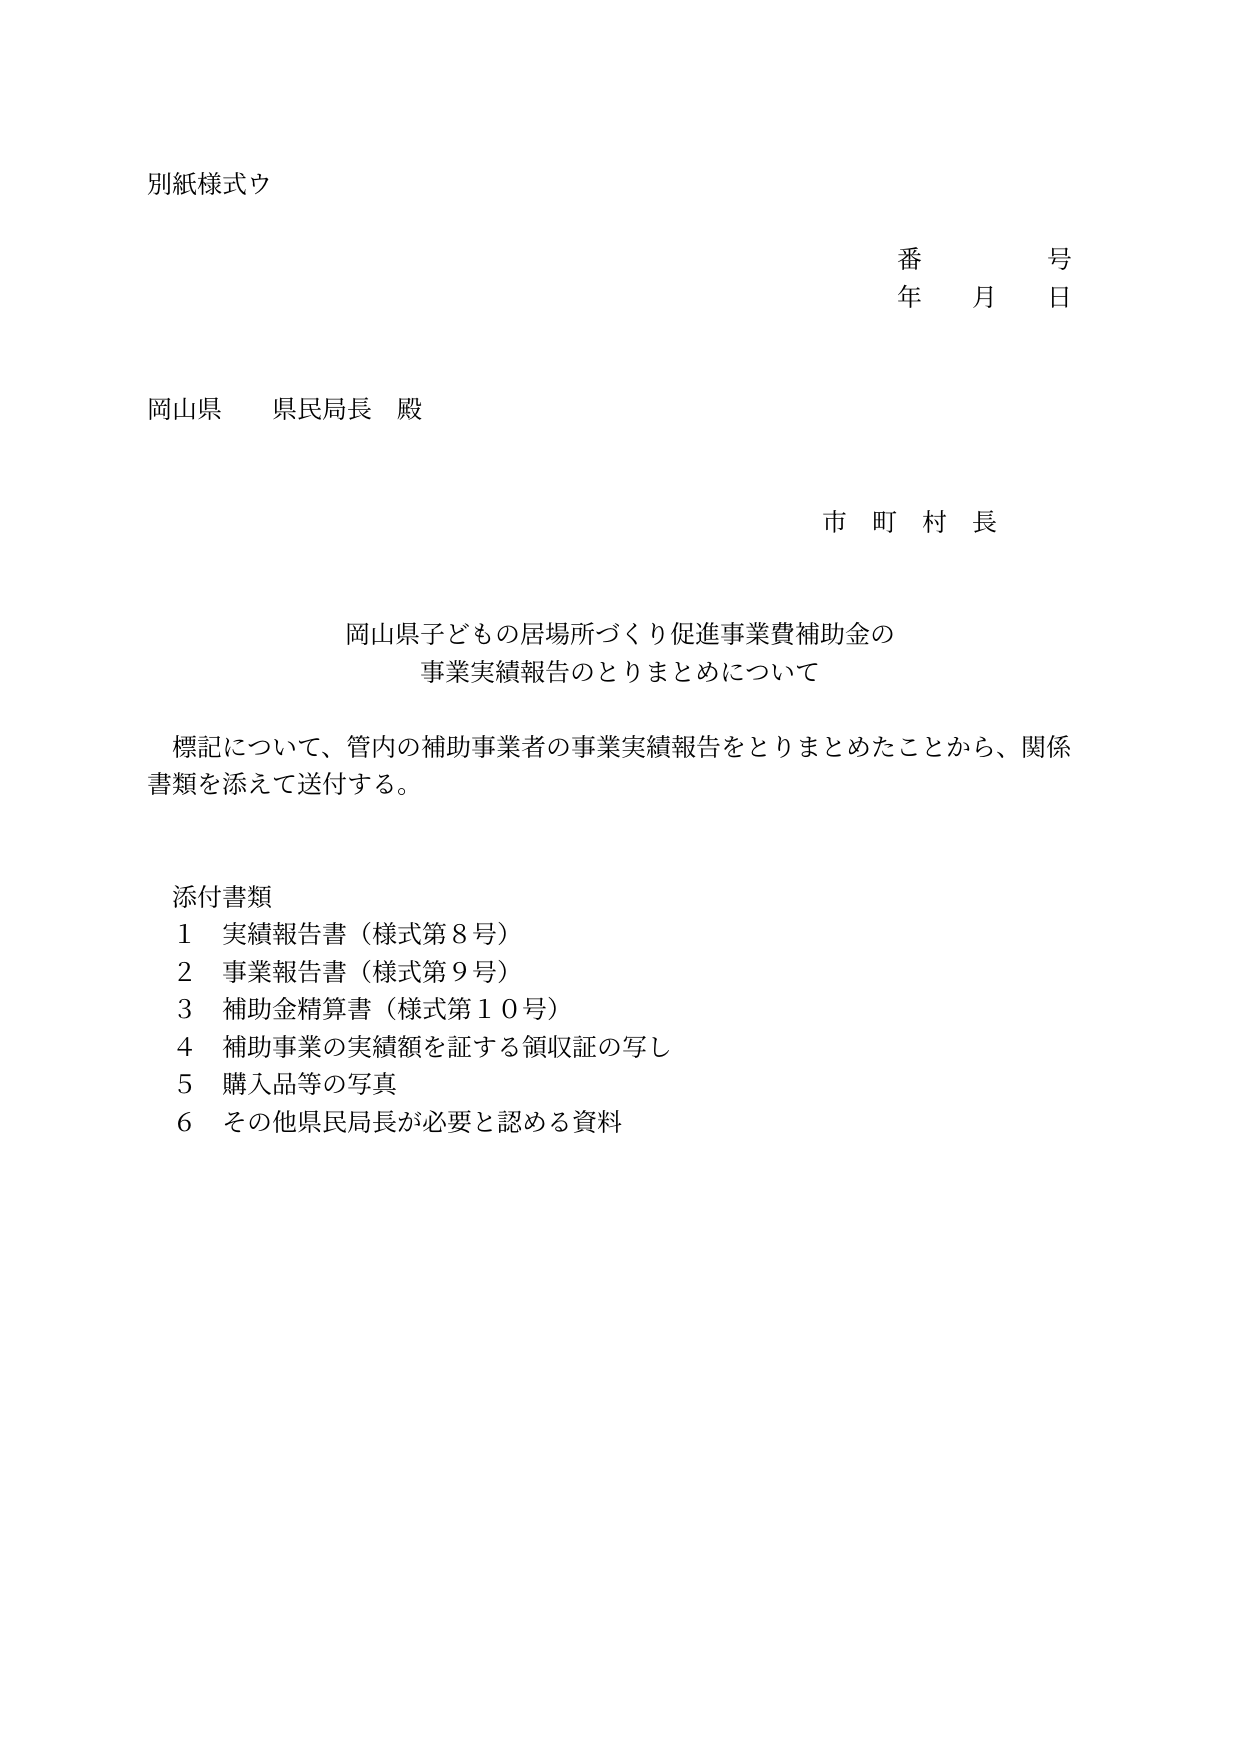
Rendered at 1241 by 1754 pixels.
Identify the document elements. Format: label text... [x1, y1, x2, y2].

text １ 実績報告書（様式第８号） [148, 914, 1092, 952]
text 岡山県 県民局長 殿 [148, 389, 1092, 427]
text 市 町 村 長 [148, 502, 1092, 539]
text ３ 補助金精算書（様式第１０号） [148, 989, 1092, 1027]
text 番 号 [148, 239, 1092, 277]
text 標記について、管内の補助事業者の事業実績報告をとりまとめたことから、関係書類を添えて送付する。 [148, 727, 1092, 802]
text ６ その他県民局長が必要と認める資料 [148, 1102, 1092, 1139]
text 事業実績報告のとりまとめについて [148, 652, 1092, 689]
text 添付書類 [148, 877, 1092, 914]
text 年 月 日 [148, 277, 1092, 314]
text 別紙様式ウ [148, 164, 1092, 202]
text ４ 補助事業の実績額を証する領収証の写し [148, 1027, 1092, 1064]
text ２ 事業報告書（様式第９号） [148, 952, 1092, 989]
text 岡山県子どもの居場所づくり促進事業費補助金の [148, 614, 1092, 652]
text ５ 購入品等の写真 [148, 1064, 1092, 1102]
